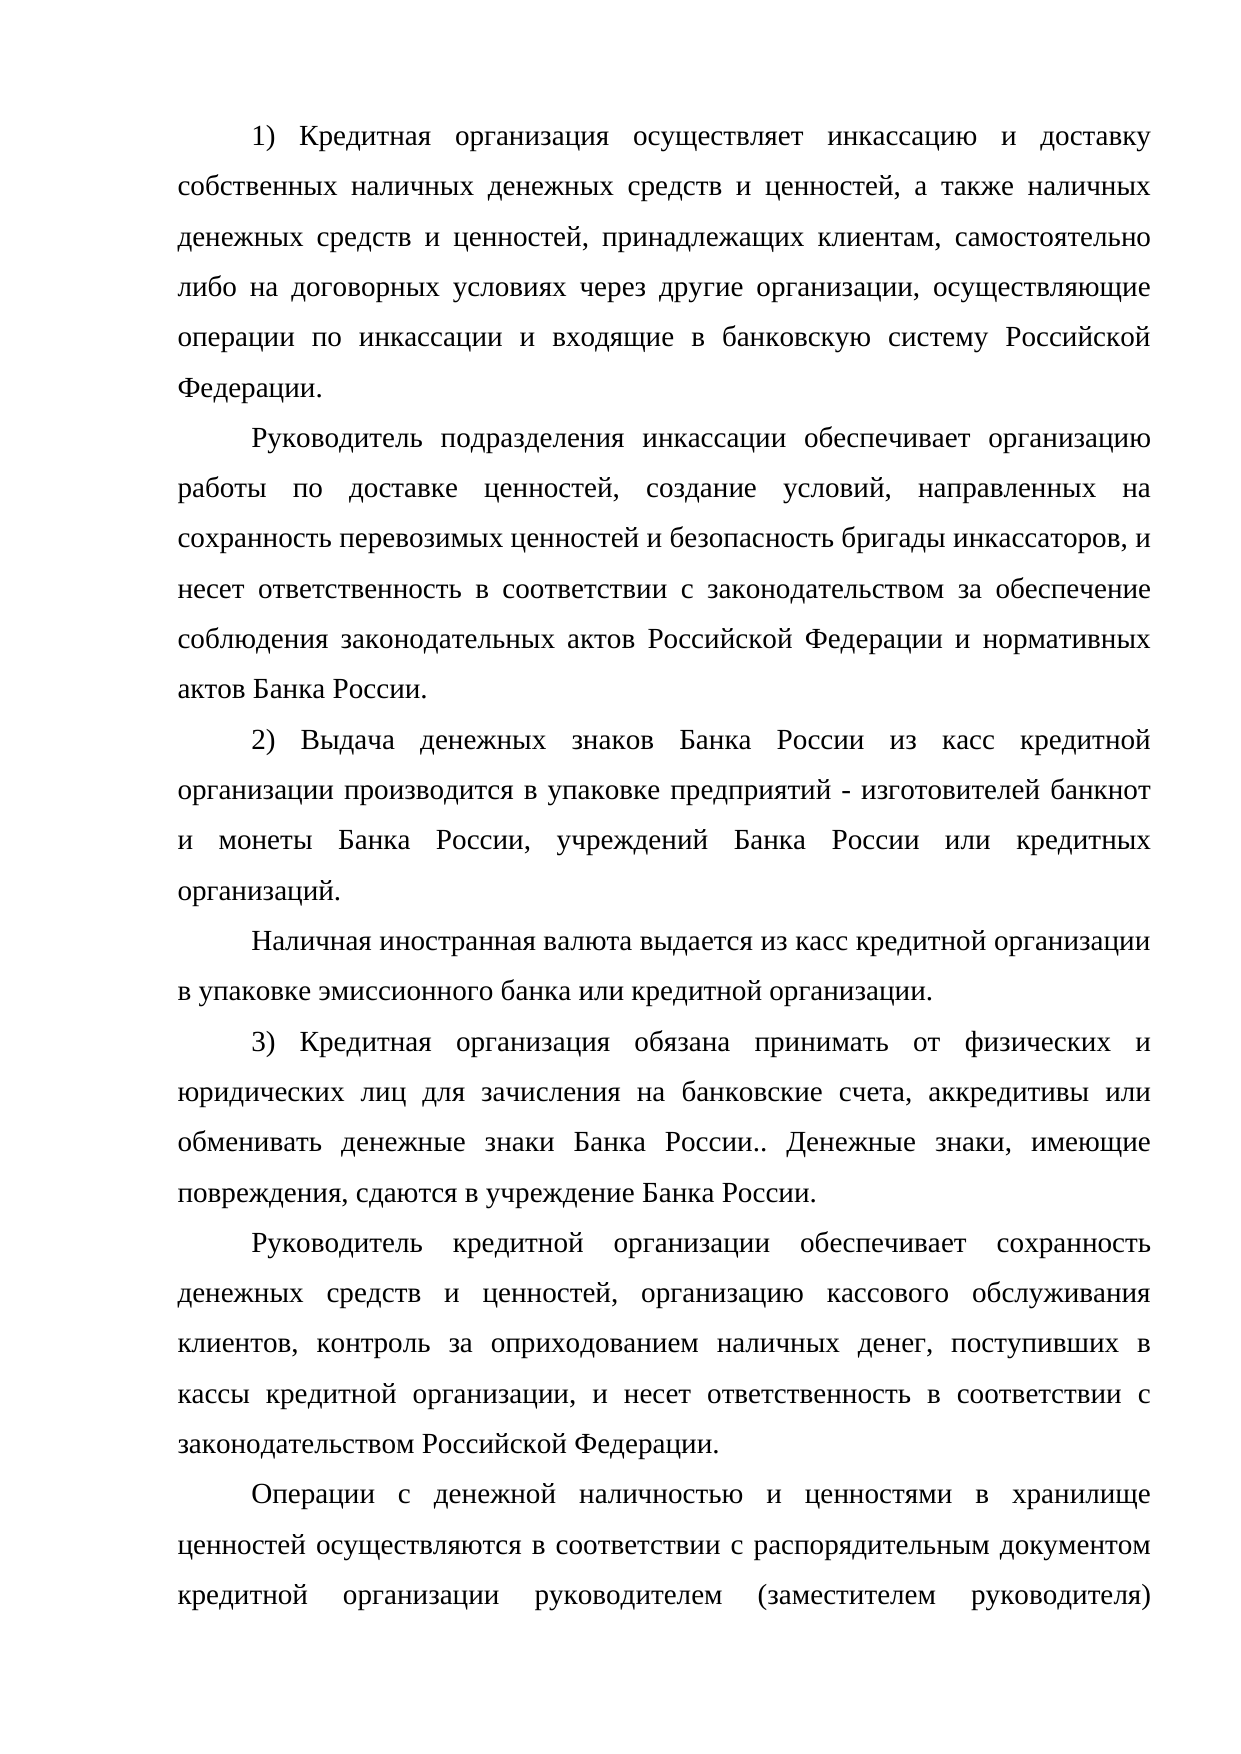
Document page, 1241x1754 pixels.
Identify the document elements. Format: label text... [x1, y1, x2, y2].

text Руководитель кредитной организации обеспечивает сохранность денежных средств и ценностей, организацию кассового обслуживания клиентов, контроль за оприходованием наличных денег, поступивших в кассы кредитной организации, и несет ответственность в соответствии с законодательством Российской Федерации. [177, 1225, 1152, 1460]
text 2) Выдача денежных знаков Банка России из касс кредитной организации производится в упаковке предприятий - изготовителей банкнот и монеты Банка России, учреждений Банка России или кредитных организаций. [177, 722, 1152, 906]
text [177, 1477, 1152, 1611]
text 1) Кредитная организация осуществляет инкассацию и доставку собственных наличных денежных средств и ценностей, а также наличных денежных средств и ценностей, принадлежащих клиентам, самостоятельно либо на договорных условиях через другие организации, осуществляющие операции по инкассации и входящие в банковскую систему Российской Федерации. [177, 118, 1152, 403]
text Руководитель подразделения инкассации обеспечивает организацию работы по доставке ценностей, создание условий, направленных на сохранность перевозимых ценностей и безопасность бригады инкассаторов, и несет ответственность в соответствии с законодательством за обеспечение соблюдения законодательных актов Российской Федерации и нормативных актов Банка России. [177, 420, 1152, 705]
text 3) Кредитная организация обязана принимать от физических и юридических лиц для зачисления на банковские счета, аккредитивы или обменивать денежные знаки Банка России.. Денежные знаки, имеющие повреждения, сдаются в учреждение Банка России. [177, 1024, 1152, 1208]
text Наличная иностранная валюта выдается из касс кредитной организации в упаковке эмиссионного банка или кредитной организации. [177, 923, 1152, 1007]
